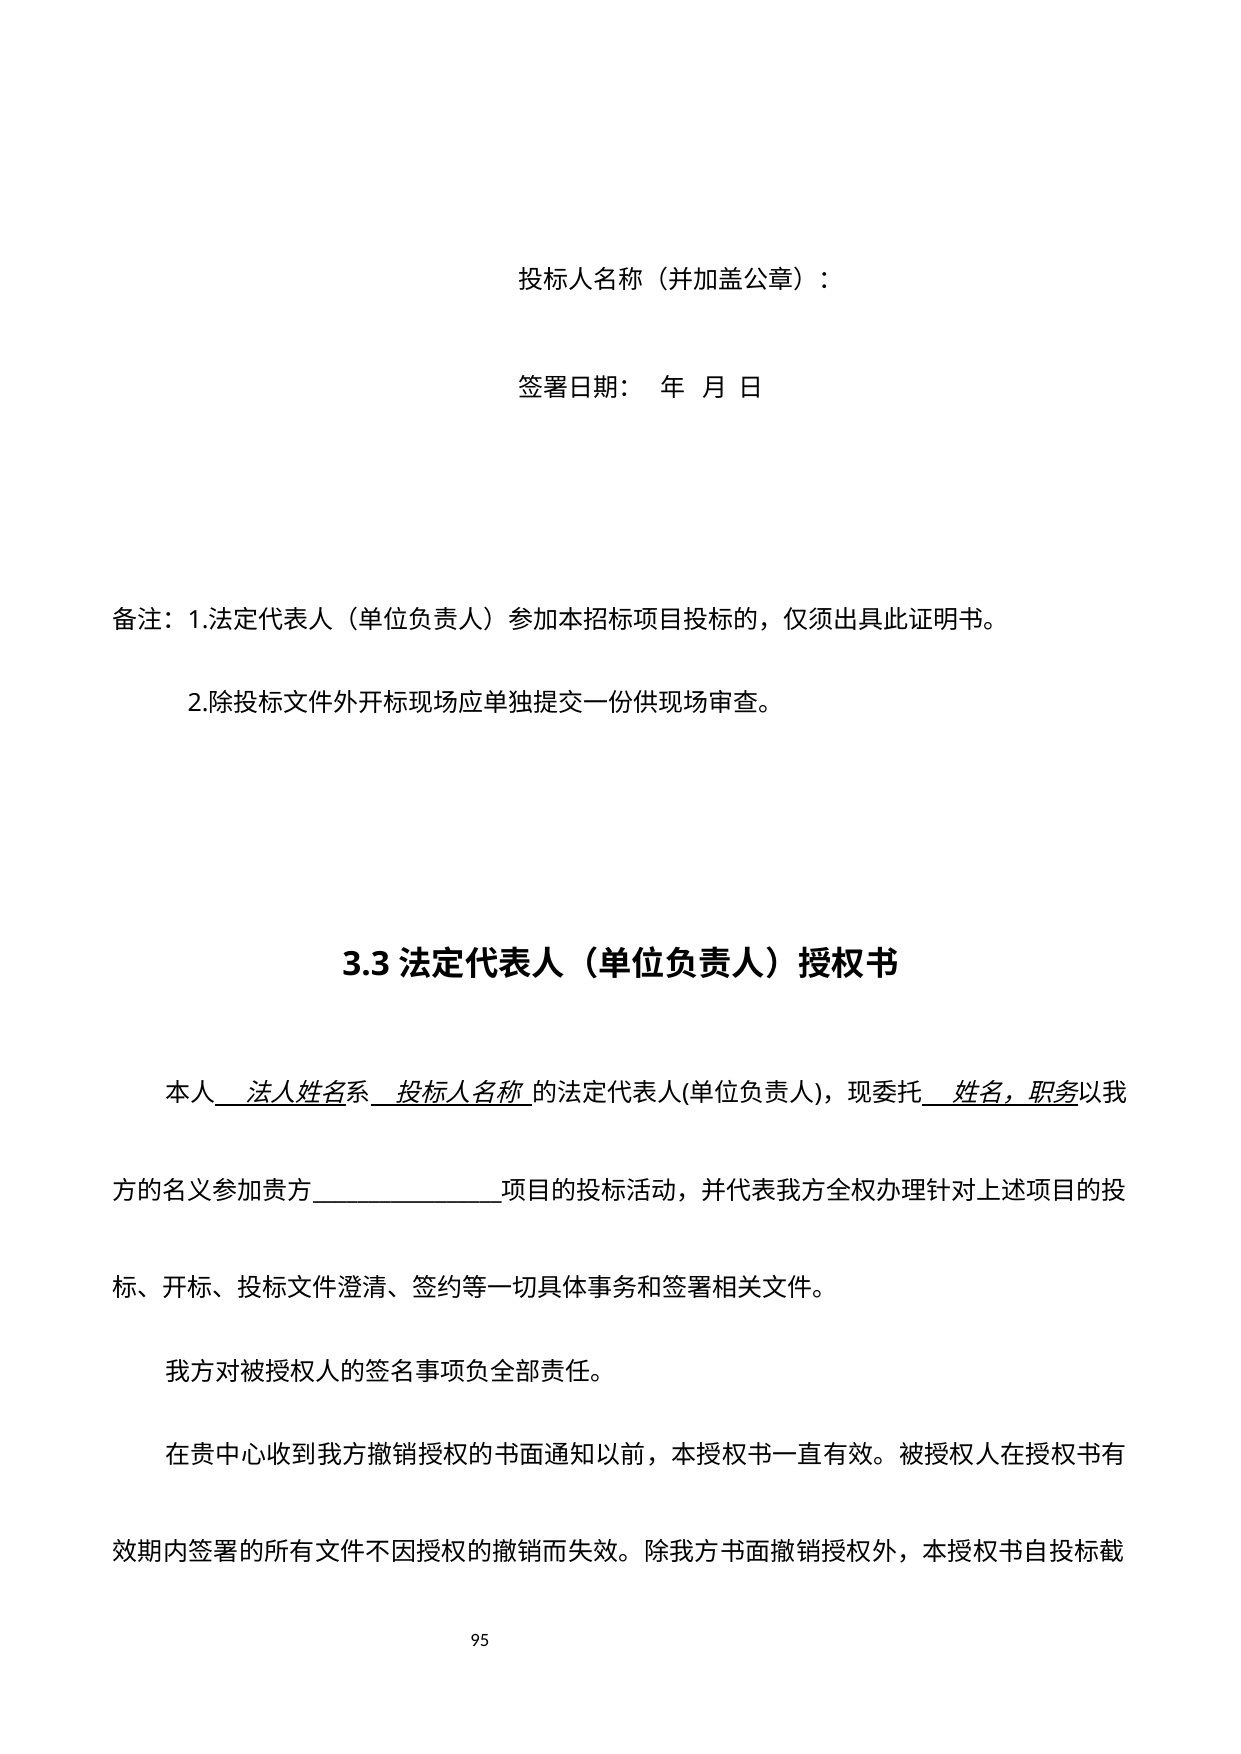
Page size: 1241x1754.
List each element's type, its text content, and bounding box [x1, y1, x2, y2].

text 3.3 法定代表人（单位负责人）授权书 [112, 928, 1128, 993]
text 2.除投标文件外开标现场应单独提交一份供现场审查。 [112, 668, 1128, 733]
text 备注：1.法定代表人（单位负责人）参加本招标项目投标的，仅须出具此证明书。 [112, 585, 1128, 650]
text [112, 1420, 1128, 1582]
text 本人 法人姓名系 投标人名称 的法定代表人(单位负责人)，现委托 姓名，职务以我方的名义参加贵方_________________项目的投标活动，并代表我方全权办理针对上述项目的投标、开标、投标文件澄清、签约等一切具体事务和签署相关文件。 [112, 1058, 1128, 1318]
text 签署日期： 年 月 日 [112, 353, 1128, 418]
text 投标人名称（并加盖公章）： [112, 245, 1128, 310]
text 我方对被授权人的签名事项负全部责任。 [112, 1337, 1128, 1402]
